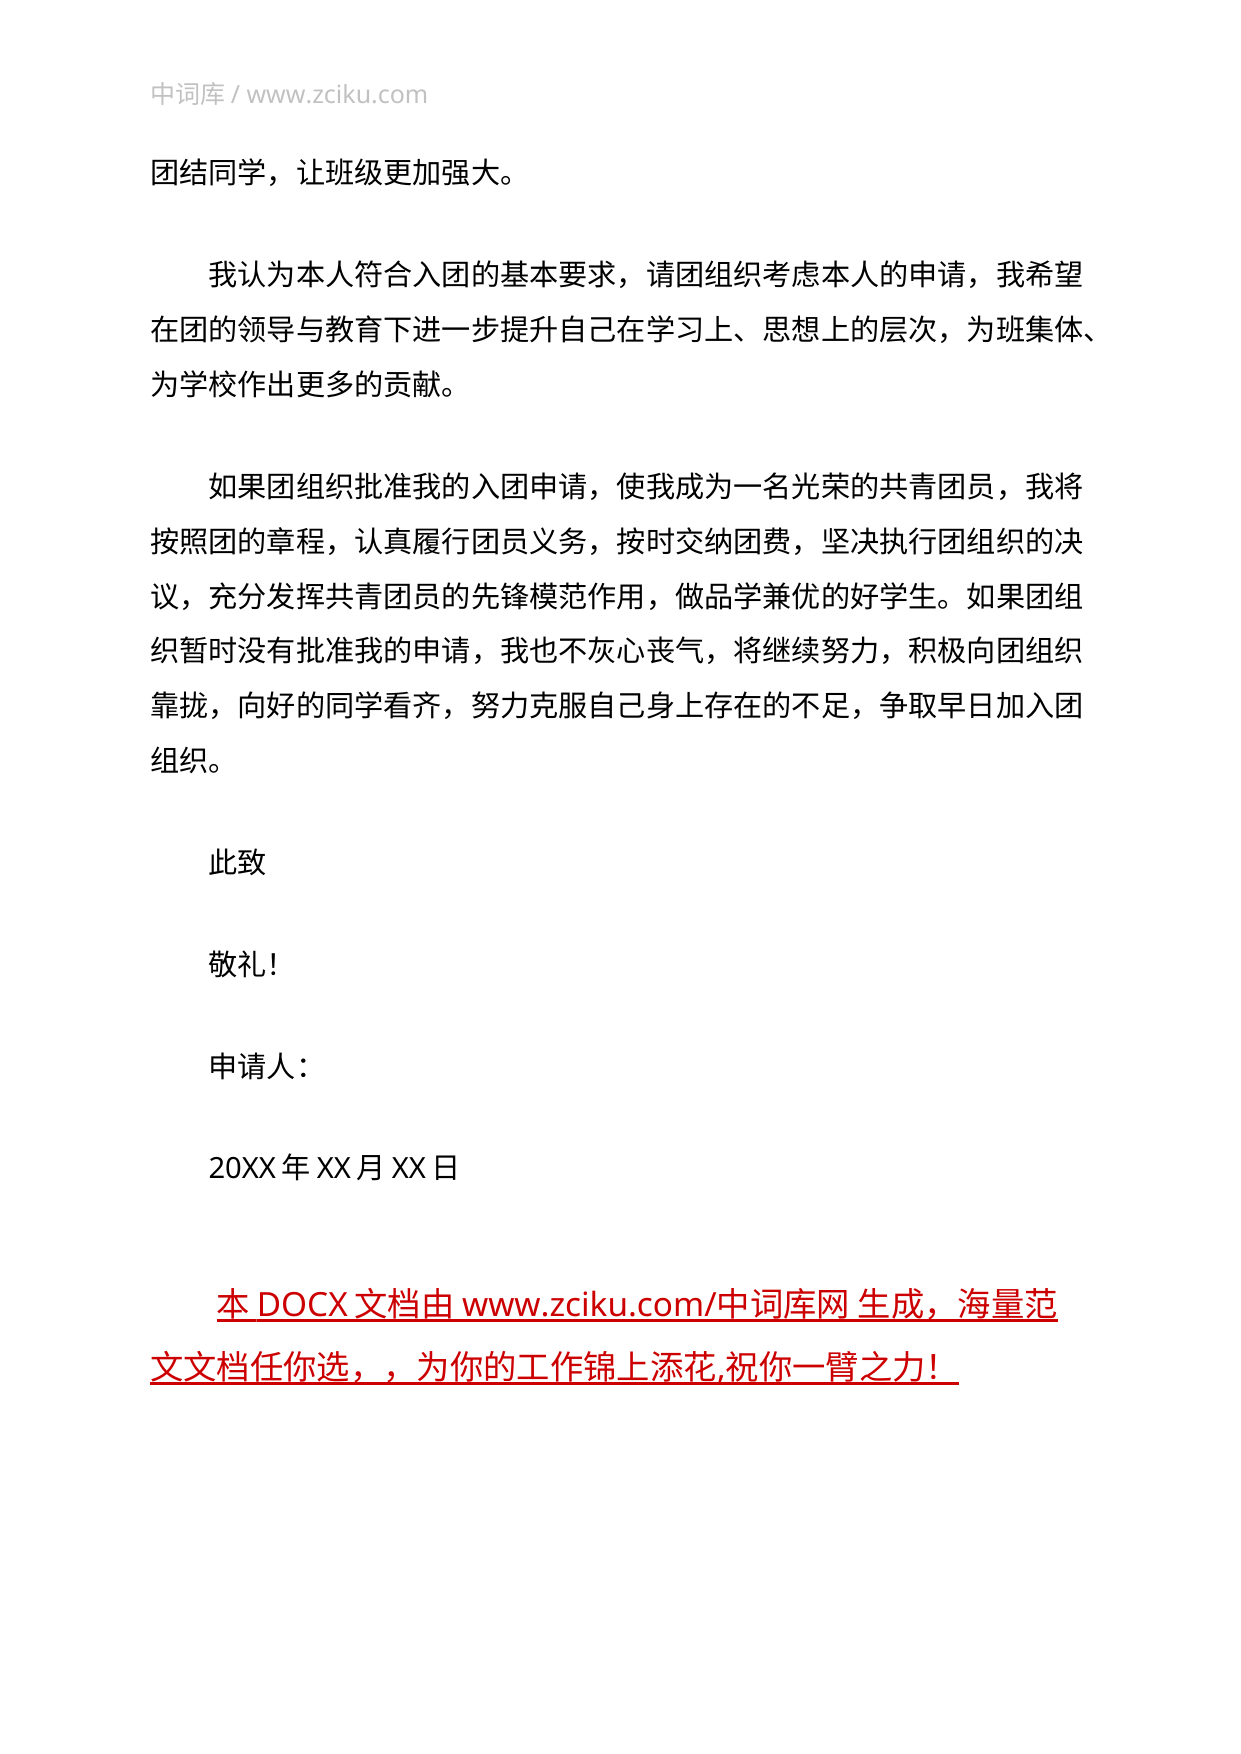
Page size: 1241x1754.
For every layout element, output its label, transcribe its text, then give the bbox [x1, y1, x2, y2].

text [150, 150, 1090, 192]
text 如果团组织批准我的入团申请，使我成为一名光荣的共青团员，我将按照团的章程，认真履行团员义务，按时交纳团费，坚决执行团组织的决议，充分发挥共青团员的先锋模范作用，做品学兼优的好学生。如果团组织暂时没有批准我的申请，我也不灰心丧气，将继续努力，积极向团组织靠拢，向好的同学看齐，努力克服自己身上存在的不足，争取早日加入团组织。 [150, 463, 1090, 780]
text 20XX年XX月XX日 [150, 1145, 1090, 1187]
text 本DOCX文档由 www.zciku.com/中词库网 生成，海量范文文档任你选，，为你的工作锦上添花,祝你一臂之力！ [150, 1278, 1090, 1389]
text 敬礼！ [150, 941, 1090, 984]
text 此致 [150, 839, 1090, 882]
text 我认为本人符合入团的基本要求，请团组织考虑本人的申请，我希望在团的领导与教育下进一步提升自己在学习上、思想上的层次，为班集体、为学校作出更多的贡献。 [150, 252, 1090, 404]
text 申请人： [150, 1043, 1090, 1085]
